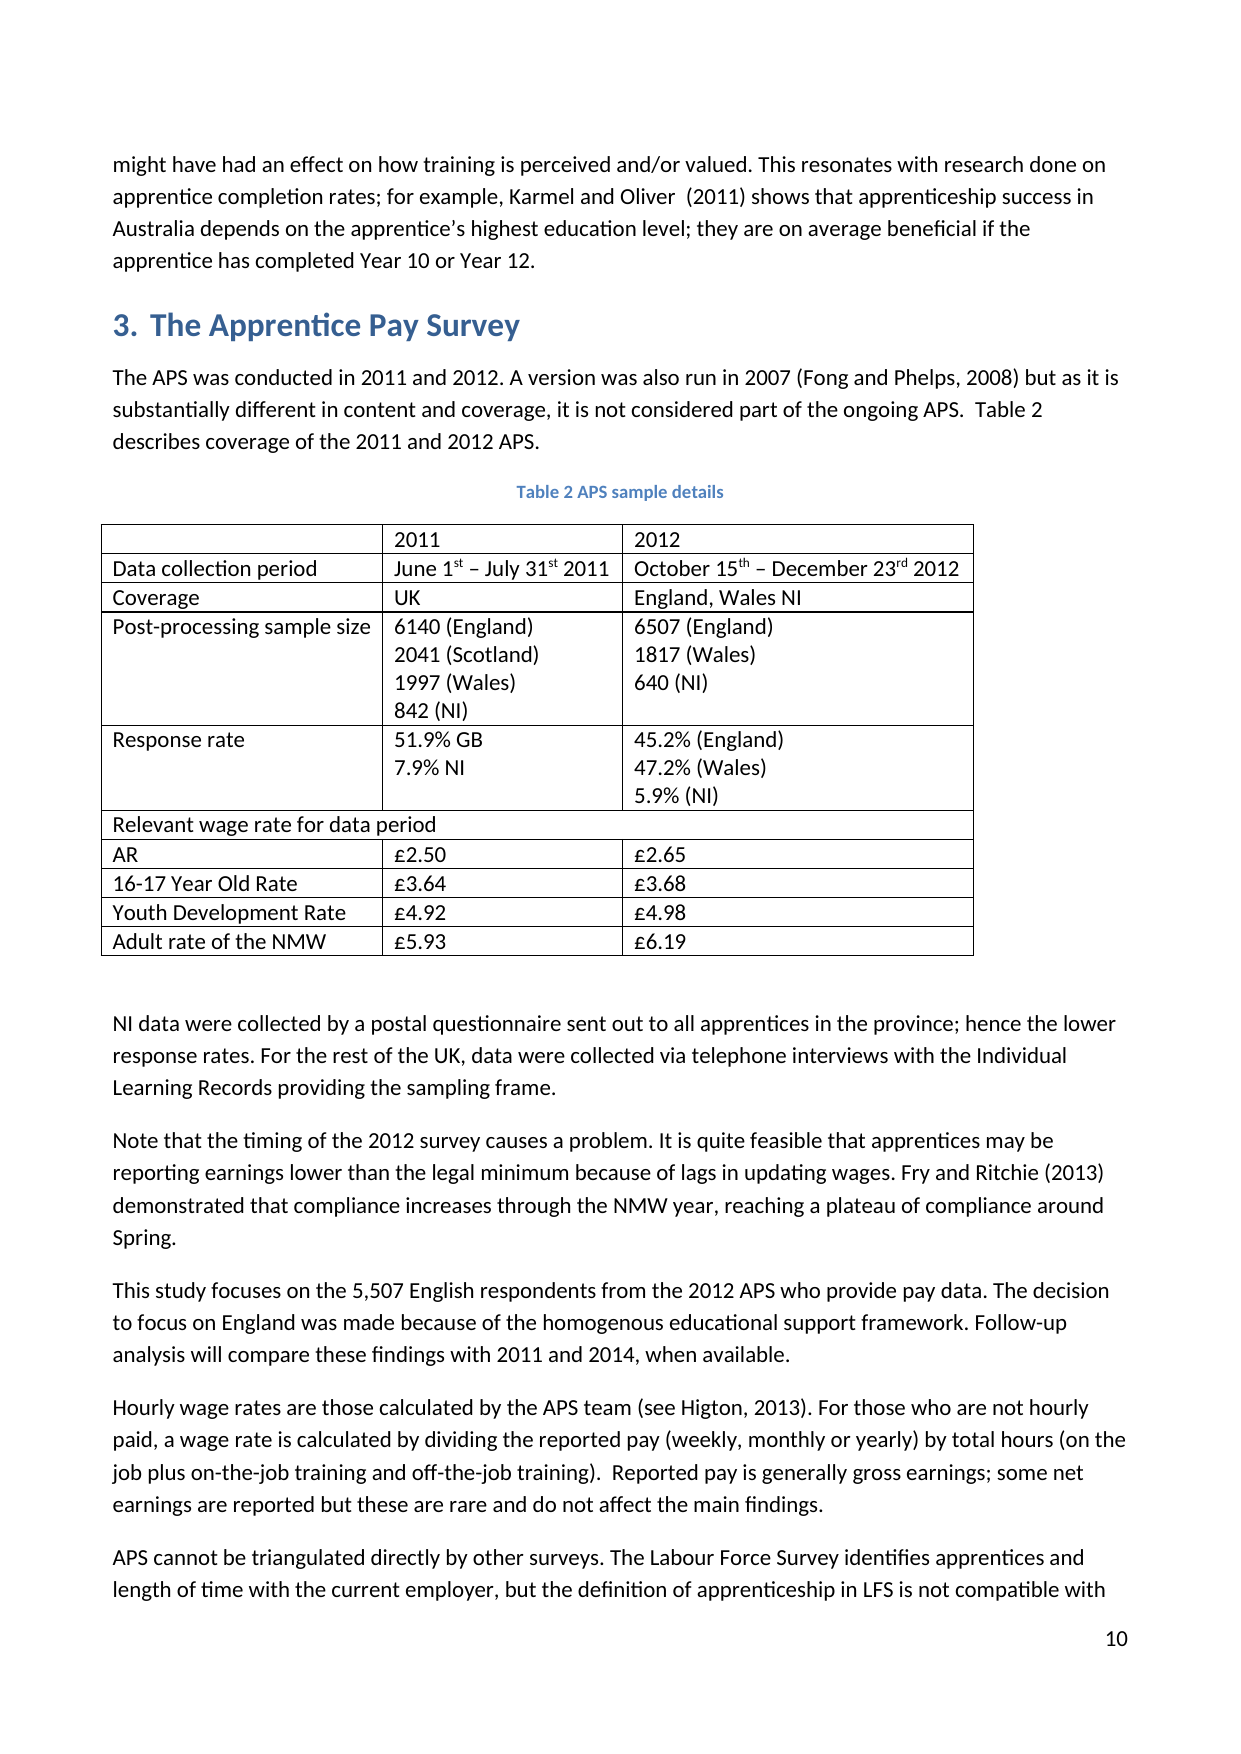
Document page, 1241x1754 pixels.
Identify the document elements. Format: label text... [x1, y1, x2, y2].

text Hourly wage rates are those calculated by the APS team (see Higton, 2013). For those who are not hourly paid, a wage rate is calculated by dividing the reported pay (weekly, monthly or yearly) by total hours (on the job plus on-the-job training and off-the-job training). Reported pay is generally gross earnings; some net earnings are reported but these are rare and do not affect the main findings. [112, 1393, 1128, 1518]
table_cell £4.92 [383, 898, 622, 926]
table_cell Data collection period [102, 554, 382, 582]
table_cell Adult rate of the NMW [102, 927, 382, 955]
table_cell Relevant wage rate for data period [102, 811, 973, 839]
text This study focuses on the 5,507 English respondents from the 2012 APS who provide pay data. The decision to focus on England was made because of the homogenous educational support framework. Follow-up analysis will compare these findings with 2011 and 2014, when available. [112, 1276, 1128, 1368]
table_cell Response rate [102, 726, 382, 809]
table_cell 6140 (England) 2041 (Scotland) 1997 (Wales) 842 (NI) [383, 613, 622, 724]
table_cell 45.2% (England) 47.2% (Wales) 5.9% (NI) [623, 726, 973, 809]
text The APS was conducted in 2011 and 2012. A version was also run in 2007 (Fong and Phelps, 2008) but as it is substantially different in content and coverage, it is not considered part of the ongoing APS. Table 2 describes coverage of the 2011 and 2012 APS. [112, 363, 1128, 455]
text NI data were collected by a postal questionnaire sent out to all apprentices in the province; hence the lower response rates. For the rest of the UK, data were collected via telephone interviews with the Individual Learning Records providing the sampling frame. [112, 1009, 1128, 1101]
table_cell October 15th – December 23rd 2012 [623, 554, 973, 582]
table_cell £5.93 [383, 927, 622, 955]
table_cell 16-17 Year Old Rate [102, 869, 382, 897]
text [112, 1543, 1128, 1603]
table_cell £3.68 [623, 869, 973, 897]
table_cell UK [383, 583, 622, 611]
table_cell £3.64 [383, 869, 622, 897]
table_cell £6.19 [623, 927, 973, 955]
table_cell AR [102, 840, 382, 868]
table_cell England, Wales NI [623, 583, 973, 611]
table_cell £2.65 [623, 840, 973, 868]
table_cell Youth Development Rate [102, 898, 382, 926]
table_cell 51.9% GB 7.9% NI [383, 726, 622, 809]
table_cell 6507 (England) 1817 (Wales) 640 (NI) [623, 613, 973, 724]
table_header 2012 [623, 525, 973, 553]
table_header [102, 525, 382, 553]
subtitle The Apprentice Pay Survey [112, 304, 1128, 344]
table_cell June 1st – July 31st 2011 [383, 554, 622, 582]
table_cell Coverage [102, 583, 382, 611]
table_cell £2.50 [383, 840, 622, 868]
text Note that the timing of the 2012 survey causes a problem. It is quite feasible that apprentices may be reporting earnings lower than the legal minimum because of lags in updating wages. Fry and Ritchie (2013) demonstrated that compliance increases through the NMW year, reaching a plateau of compliance around Spring. [112, 1126, 1128, 1251]
table_cell Post-processing sample size [102, 613, 382, 724]
table_header 2011 [383, 525, 622, 553]
table_cell £4.98 [623, 898, 973, 926]
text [112, 150, 1128, 274]
